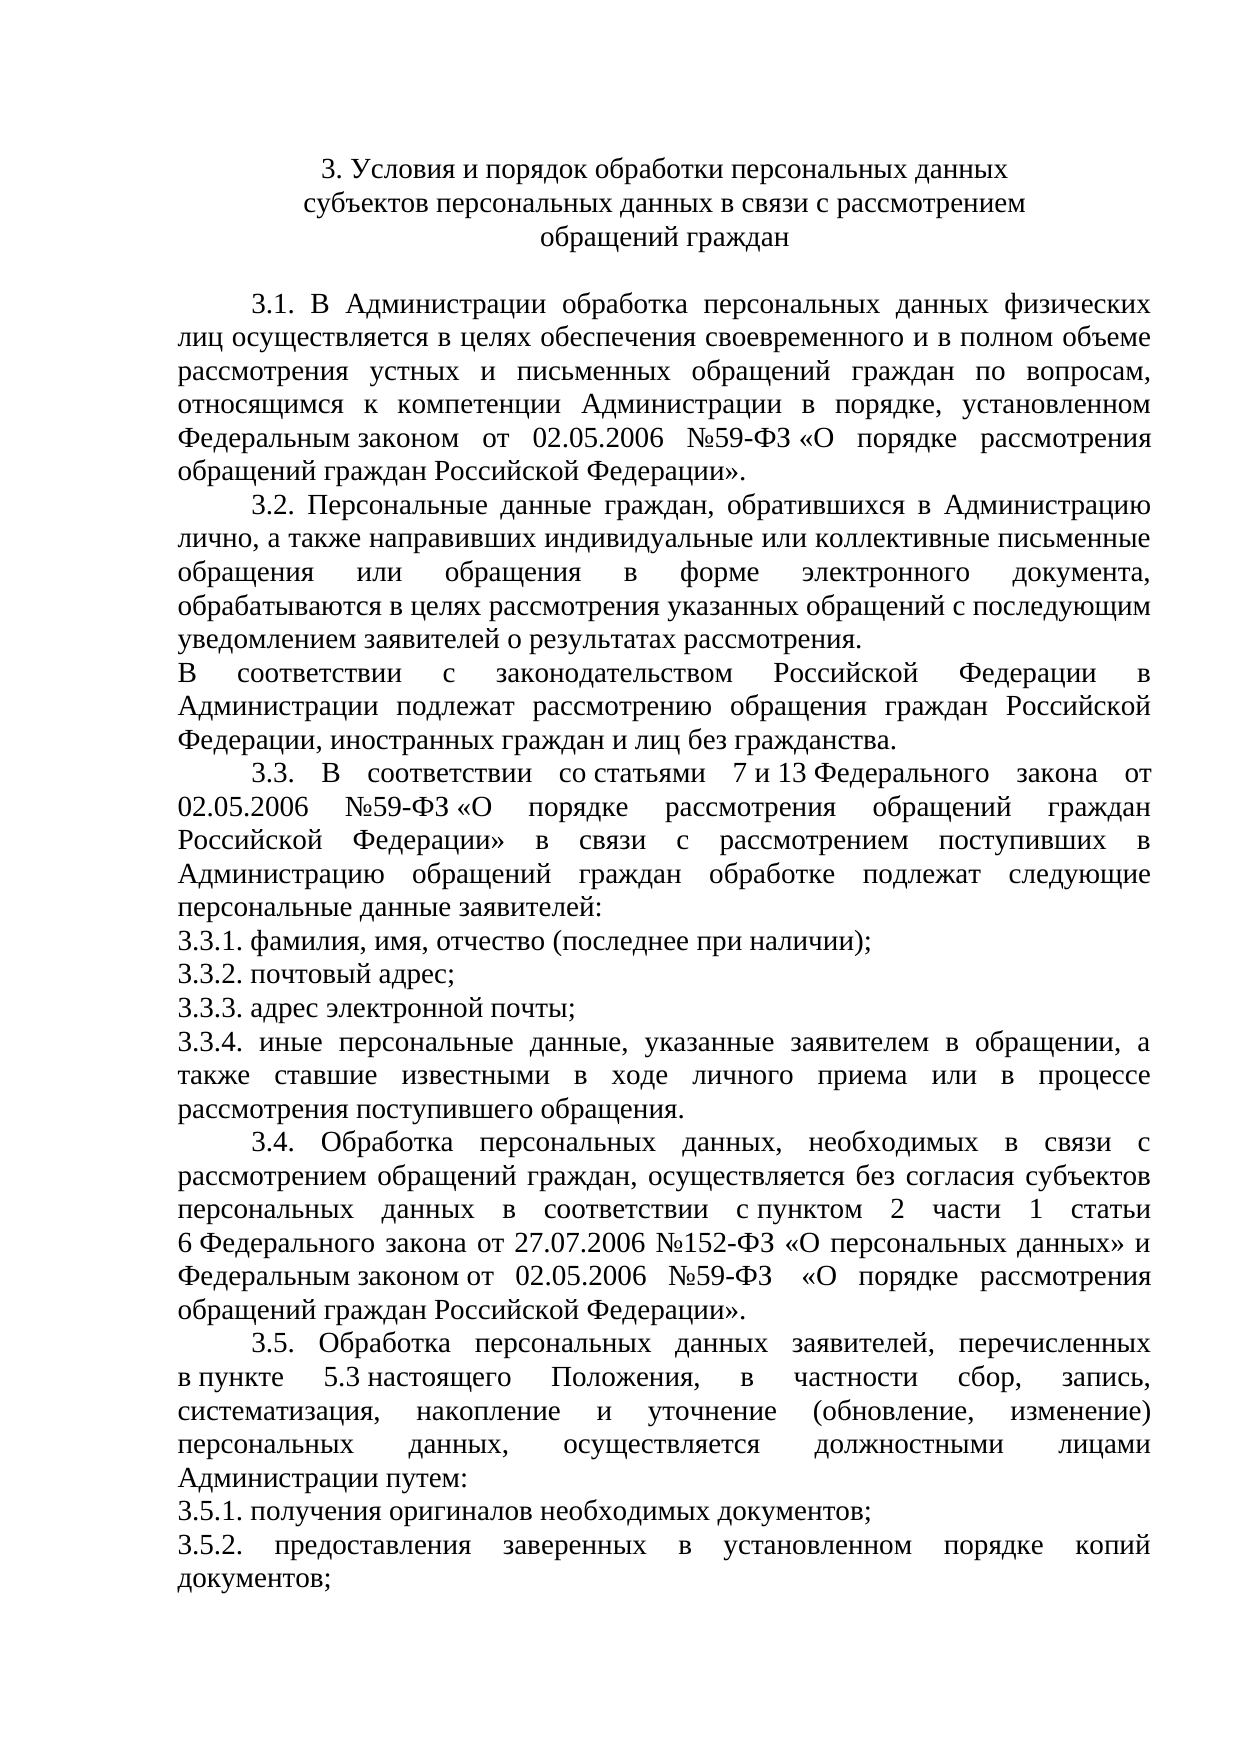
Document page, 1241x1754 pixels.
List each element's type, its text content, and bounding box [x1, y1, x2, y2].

text 3.1. В Администрации обработка персональных данных физических лиц осуществляется в целях обеспечения своевременного и в полном объеме рассмотрения устных и письменных обращений граждан по вопросам, относящимся к компетенции Администрации в порядке, установленном Федеральным законом от 02.05.2006 №59-ФЗ «О порядке рассмотрения обращений граждан Российской Федерации». [177, 286, 1152, 487]
text 3. Условия и порядок обработки персональных данных [177, 152, 1152, 185]
text 3.5.1. получения оригиналов необходимых документов; [177, 1493, 1152, 1527]
text обращений граждан [177, 219, 1152, 252]
text 3.3.4. иные персональные данные, указанные заявителем в обращении, а также ставшие известными в ходе личного приема или в процессе рассмотрения поступившего обращения. [177, 1024, 1152, 1124]
text субъектов персональных данных в связи с рассмотрением [177, 185, 1152, 219]
text 3.2. Персональные данные граждан, обратившихся в Администрацию лично, а также направивших индивидуальные или коллективные письменные обращения или обращения в форме электронного документа, обрабатываются в целях рассмотрения указанных обращений с последующим уведомлением заявителей о результатах рассмотрения. [177, 487, 1152, 655]
text 3.5. Обработка персональных данных заявителей, перечисленных в пункте 5.3 настоящего Положения, в частности сбор, запись, систематизация, накопление и уточнение (обновление, изменение) персональных данных, осуществляется должностными лицами Администрации путем: [177, 1326, 1152, 1493]
text 3.4. Обработка персональных данных, необходимых в связи с рассмотрением обращений граждан, осуществляется без согласия субъектов персональных данных в соответствии с пунктом 2 части 1 статьи 6 Федерального закона от 27.07.2006 №152-ФЗ «О персональных данных» и Федеральным законом от 02.05.2006 №59-ФЗ «О порядке рассмотрения обращений граждан Российской Федерации». [177, 1124, 1152, 1326]
text 3.3. В соответствии со статьями 7 и 13 Федерального закона от 02.05.2006 №59-ФЗ «О порядке рассмотрения обращений граждан Российской Федерации» в связи с рассмотрением поступивших в Администрацию обращений граждан обработке подлежат следующие персональные данные заявителей: [177, 755, 1152, 923]
text 3.5.2. предоставления заверенных в установленном порядке копий документов; [177, 1527, 1152, 1594]
text 3.3.2. почтовый адрес; [177, 957, 1152, 990]
text 3.3.3. адрес электронной почты; [177, 990, 1152, 1024]
text 3.3.1. фамилия, имя, отчество (последнее при наличии); [177, 923, 1152, 957]
text В соответствии с законодательством Российской Федерации в Администрации подлежат рассмотрению обращения граждан Российской Федерации, иностранных граждан и лиц без гражданства. [177, 655, 1152, 755]
